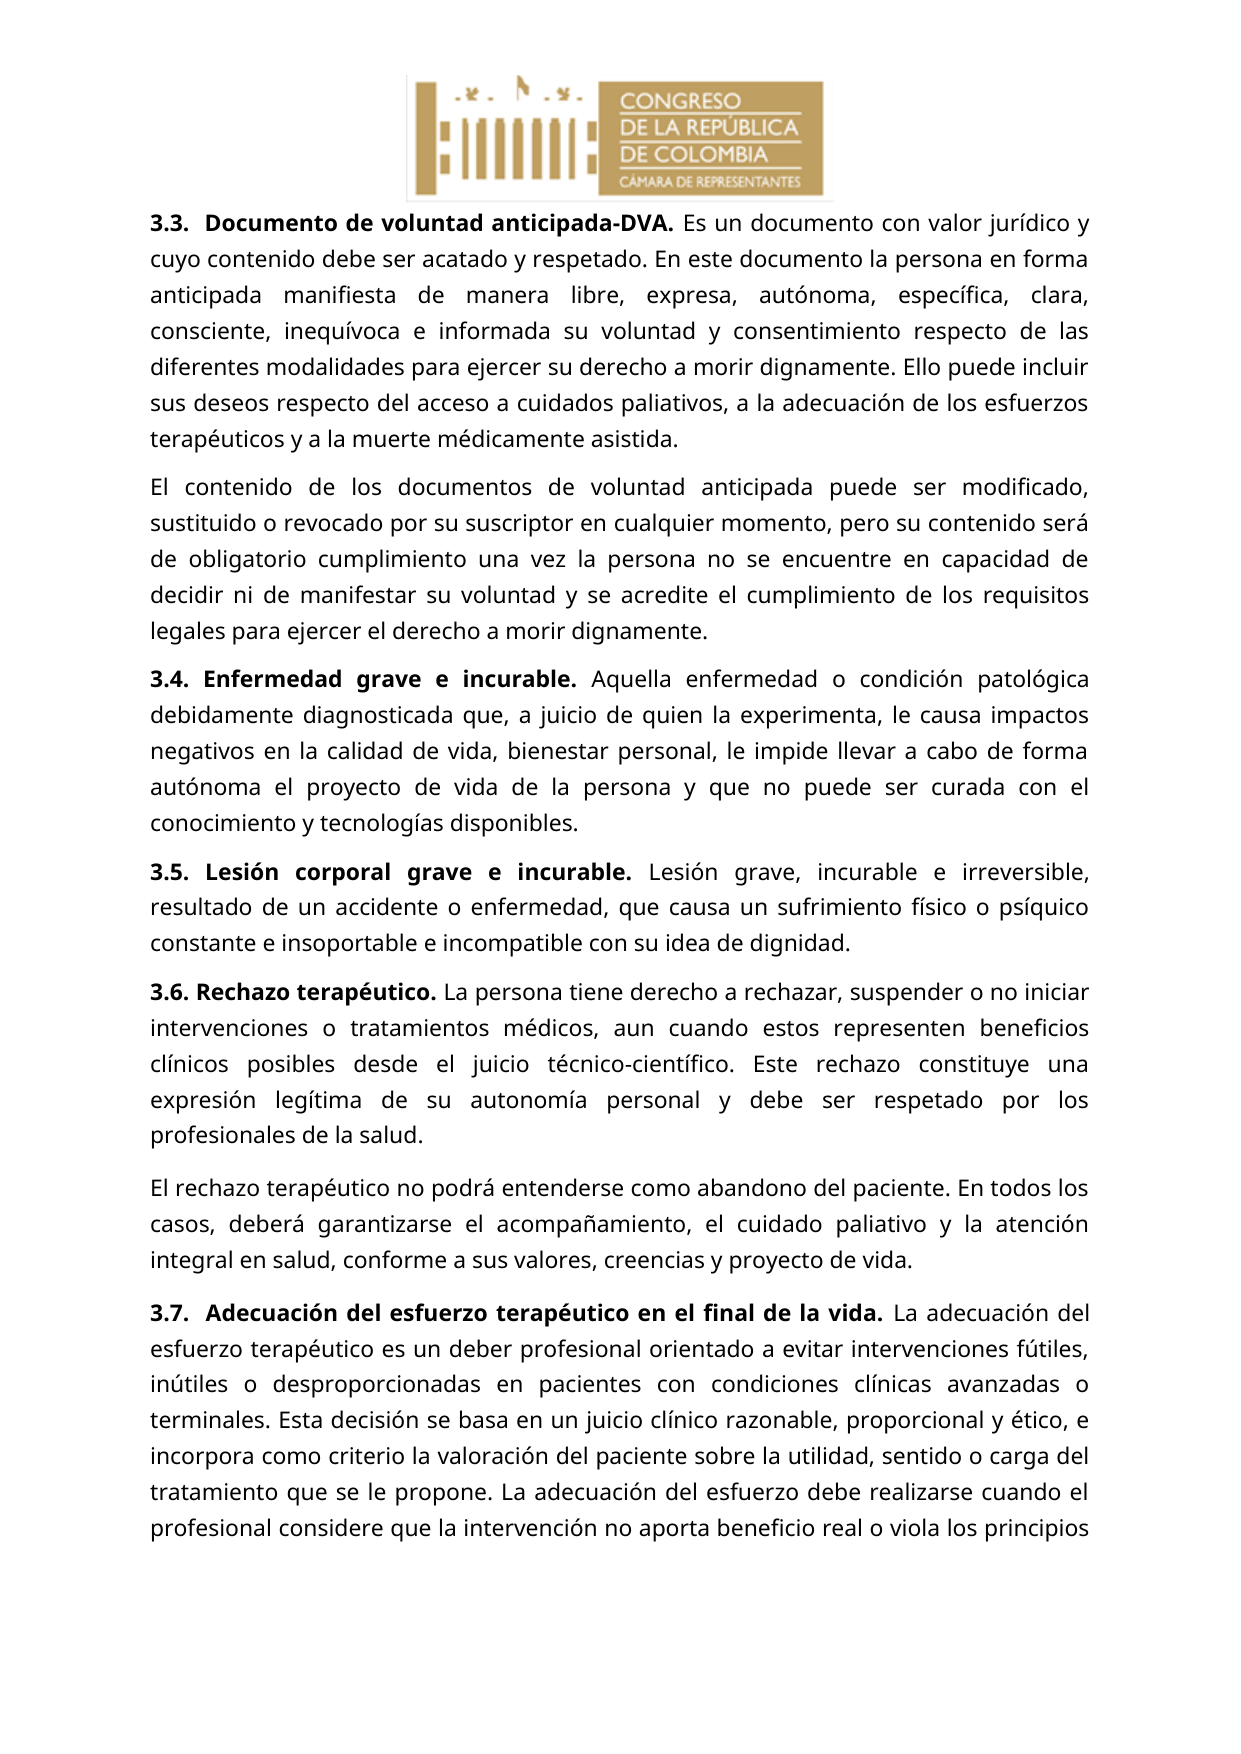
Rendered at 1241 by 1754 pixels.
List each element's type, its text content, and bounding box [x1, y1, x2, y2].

text 3.6. Rechazo terapéutico. La persona tiene derecho a rechazar, suspender o no iniciar intervenciones o tratamientos médicos, aun cuando estos representen beneficios clínicos posibles desde el juicio técnico-científico. Este rechazo constituye una expresión legítima de su autonomía personal y debe ser respetado por los profesionales de la salud. [150, 976, 1090, 1151]
text El rechazo terapéutico no podrá entenderse como abandono del paciente. En todos los casos, deberá garantizarse el acompañamiento, el cuidado paliativo y la atención integral en salud, conforme a sus valores, creencias y proyecto de vida. [150, 1172, 1090, 1275]
picture [406, 75, 835, 204]
text El contenido de los documentos de voluntad anticipada puede ser modificado, sustituido o revocado por su suscriptor en cualquier momento, pero su contenido será de obligatorio cumplimiento una vez la persona no se encuentre en capacidad de decidir ni de manifestar su voluntad y se acredite el cumplimiento de los requisitos legales para ejercer el derecho a morir dignamente. [150, 471, 1090, 646]
text 3.4. Enfermedad grave e incurable. Aquella enfermedad o condición patológica debidamente diagnosticada que, a juicio de quien la experimenta, le causa impactos negativos en la calidad de vida, bienestar personal, le impide llevar a cabo de forma autónoma el proyecto de vida de la persona y que no puede ser curada con el conocimiento y tecnologías disponibles. [150, 663, 1090, 838]
text 3.5. Lesión corporal grave e incurable. Lesión grave, incurable e irreversible, resultado de un accidente o enfermedad, que causa un sufrimiento físico o psíquico constante e insoportable e incompatible con su idea de dignidad. [150, 855, 1090, 958]
text 3.3. Documento de voluntad anticipada-DVA. Es un documento con valor jurídico y cuyo contenido debe ser acatado y respetado. En este documento la persona en forma anticipada manifiesta de manera libre, expresa, autónoma, específica, clara, consciente, inequívoca e informada su voluntad y consentimiento respecto de las diferentes modalidades para ejercer su derecho a morir dignamente. Ello puede incluir sus deseos respecto del acceso a cuidados paliativos, a la adecuación de los esfuerzos terapéuticos y a la muerte médicamente asistida. [150, 207, 1090, 454]
